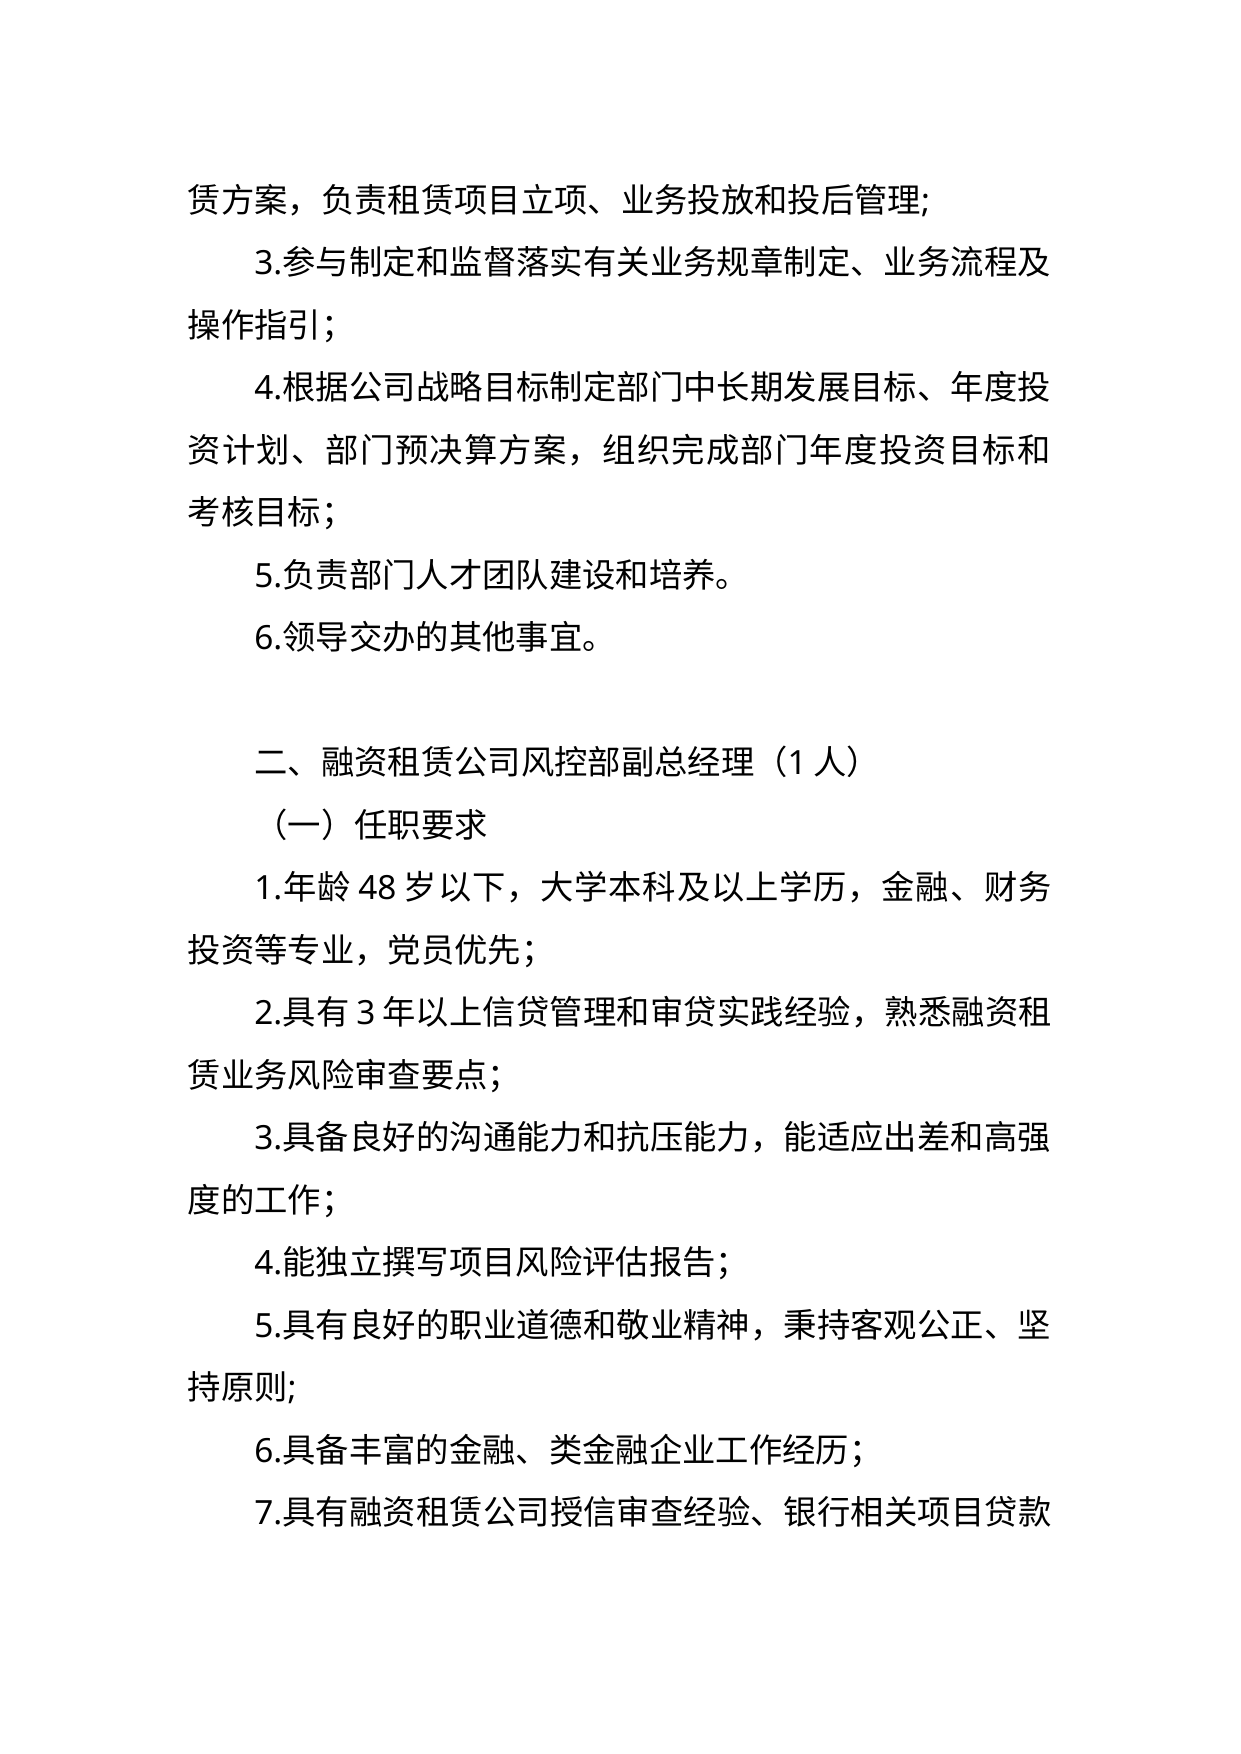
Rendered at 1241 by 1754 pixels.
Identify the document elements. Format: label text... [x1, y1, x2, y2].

text 4.根据公司战略目标制定部门中长期发展目标、年度投资计划、部门预决算方案，组织完成部门年度投资目标和考核目标； [187, 349, 1053, 537]
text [187, 162, 1053, 224]
text （一）任职要求 [187, 787, 1053, 849]
text 4.能独立撰写项目风险评估报告； [187, 1224, 1053, 1287]
text 6.具备丰富的金融、类金融企业工作经历； [187, 1412, 1053, 1474]
text 6.领导交办的其他事宜。 [187, 599, 1053, 662]
text 3.参与制定和监督落实有关业务规章制定、业务流程及操作指引； [187, 224, 1053, 349]
text 3.具备良好的沟通能力和抗压能力，能适应出差和高强度的工作； [187, 1099, 1053, 1224]
text 二、融资租赁公司风控部副总经理（1人） [187, 724, 1053, 787]
text 2.具有3年以上信贷管理和审贷实践经验，熟悉融资租赁业务风险审查要点； [187, 974, 1053, 1099]
text 5.负责部门人才团队建设和培养。 [187, 537, 1053, 599]
text 5.具有良好的职业道德和敬业精神，秉持客观公正、坚持原则; [187, 1287, 1053, 1412]
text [187, 1474, 1053, 1537]
text 1.年龄48岁以下，大学本科及以上学历，金融、财务、投资等专业，党员优先； [187, 849, 1053, 974]
